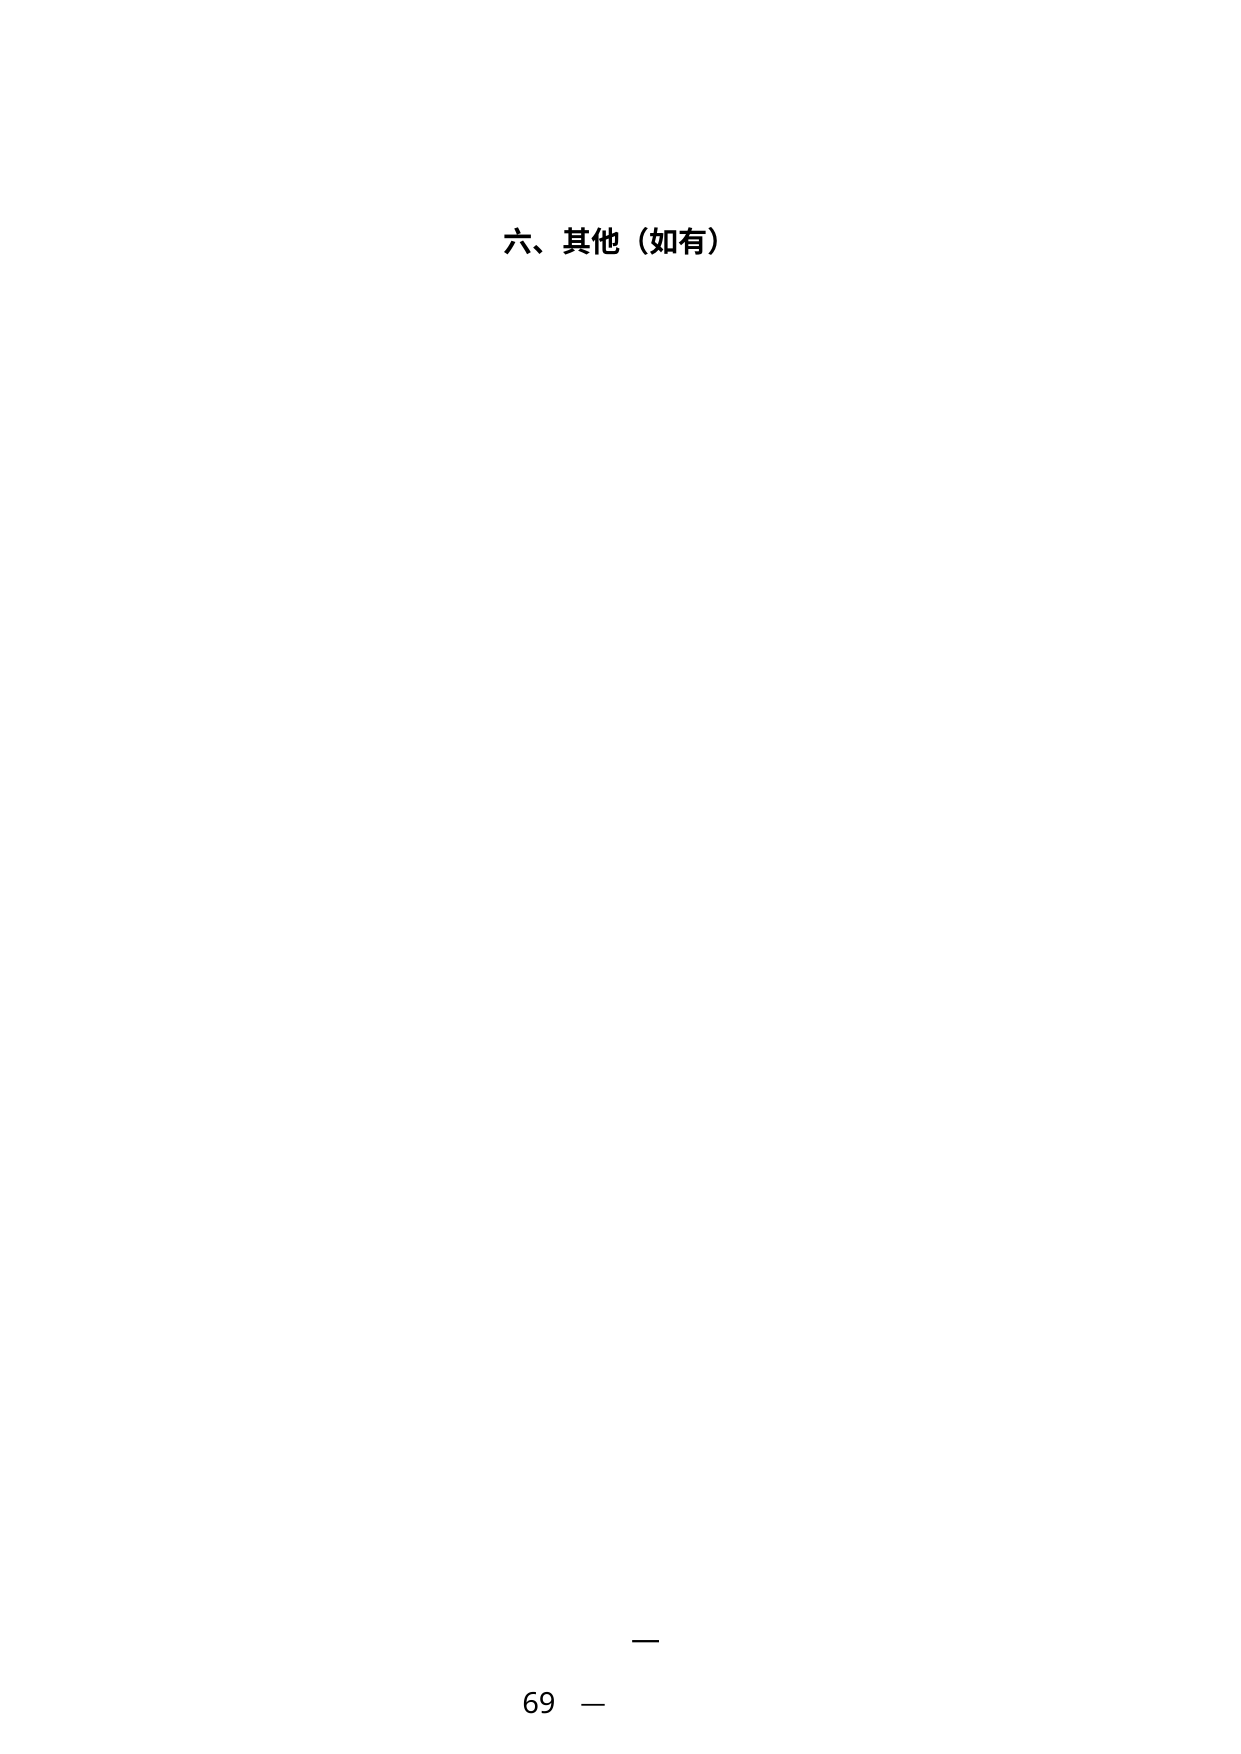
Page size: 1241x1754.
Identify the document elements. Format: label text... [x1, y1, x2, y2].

text 六、其他（如有） [187, 207, 1053, 272]
